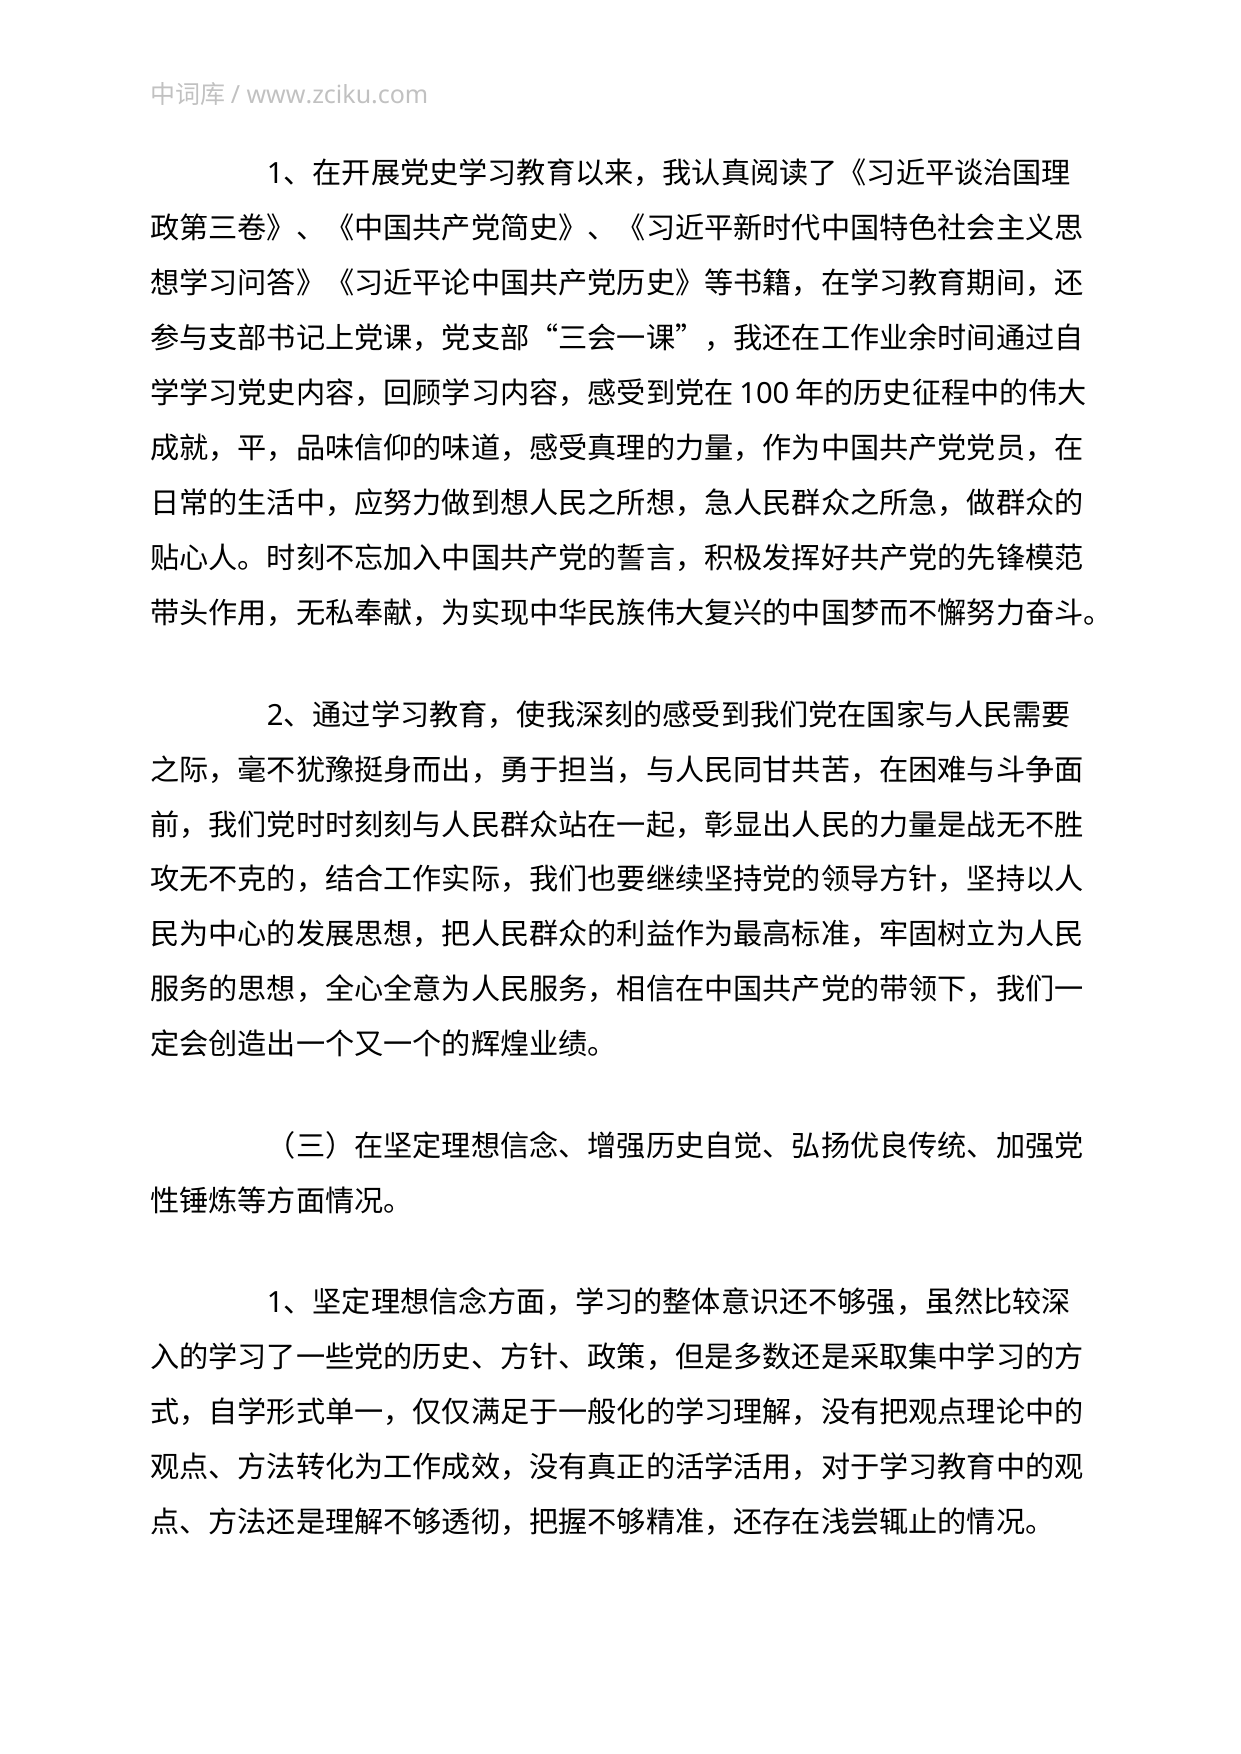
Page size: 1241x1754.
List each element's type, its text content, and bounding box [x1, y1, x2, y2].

text 1、在开展党史学习教育以来，我认真阅读了《习近平谈治国理政第三卷》、《中国共产党简史》、《习近平新时代中国特色社会主义思想学习问答》《习近平论中国共产党历史》等书籍，在学习教育期间，还参与支部书记上党课，党支部“三会一课”，我还在工作业余时间通过自学学习党史内容，回顾学习内容，感受到党在100年的历史征程中的伟大成就，平，品味信仰的味道，感受真理的力量，作为中国共产党党员，在日常的生活中，应努力做到想人民之所想，急人民群众之所急，做群众的贴心人。时刻不忘加入中国共产党的誓言，积极发挥好共产党的先锋模范带头作用，无私奉献，为实现中华民族伟大复兴的中国梦而不懈努力奋斗。 [150, 150, 1090, 632]
text 1、坚定理想信念方面，学习的整体意识还不够强，虽然比较深入的学习了一些党的历史、方针、政策，但是多数还是采取集中学习的方式，自学形式单一，仅仅满足于一般化的学习理解，没有把观点理论中的观点、方法转化为工作成效，没有真正的活学活用，对于学习教育中的观点、方法还是理解不够透彻，把握不够精准，还存在浅尝辄止的情况。 [150, 1279, 1090, 1541]
text （三）在坚定理想信念、增强历史自觉、弘扬优良传统、加强党性锤炼等方面情况。 [150, 1122, 1090, 1219]
text 2、通过学习教育，使我深刻的感受到我们党在国家与人民需要之际，毫不犹豫挺身而出，勇于担当，与人民同甘共苦，在困难与斗争面前，我们党时时刻刻与人民群众站在一起，彰显出人民的力量是战无不胜攻无不克的，结合工作实际，我们也要继续坚持党的领导方针，坚持以人民为中心的发展思想，把人民群众的利益作为最高标准，牢固树立为人民服务的思想，全心全意为人民服务，相信在中国共产党的带领下，我们一定会创造出一个又一个的辉煌业绩。 [150, 691, 1090, 1063]
